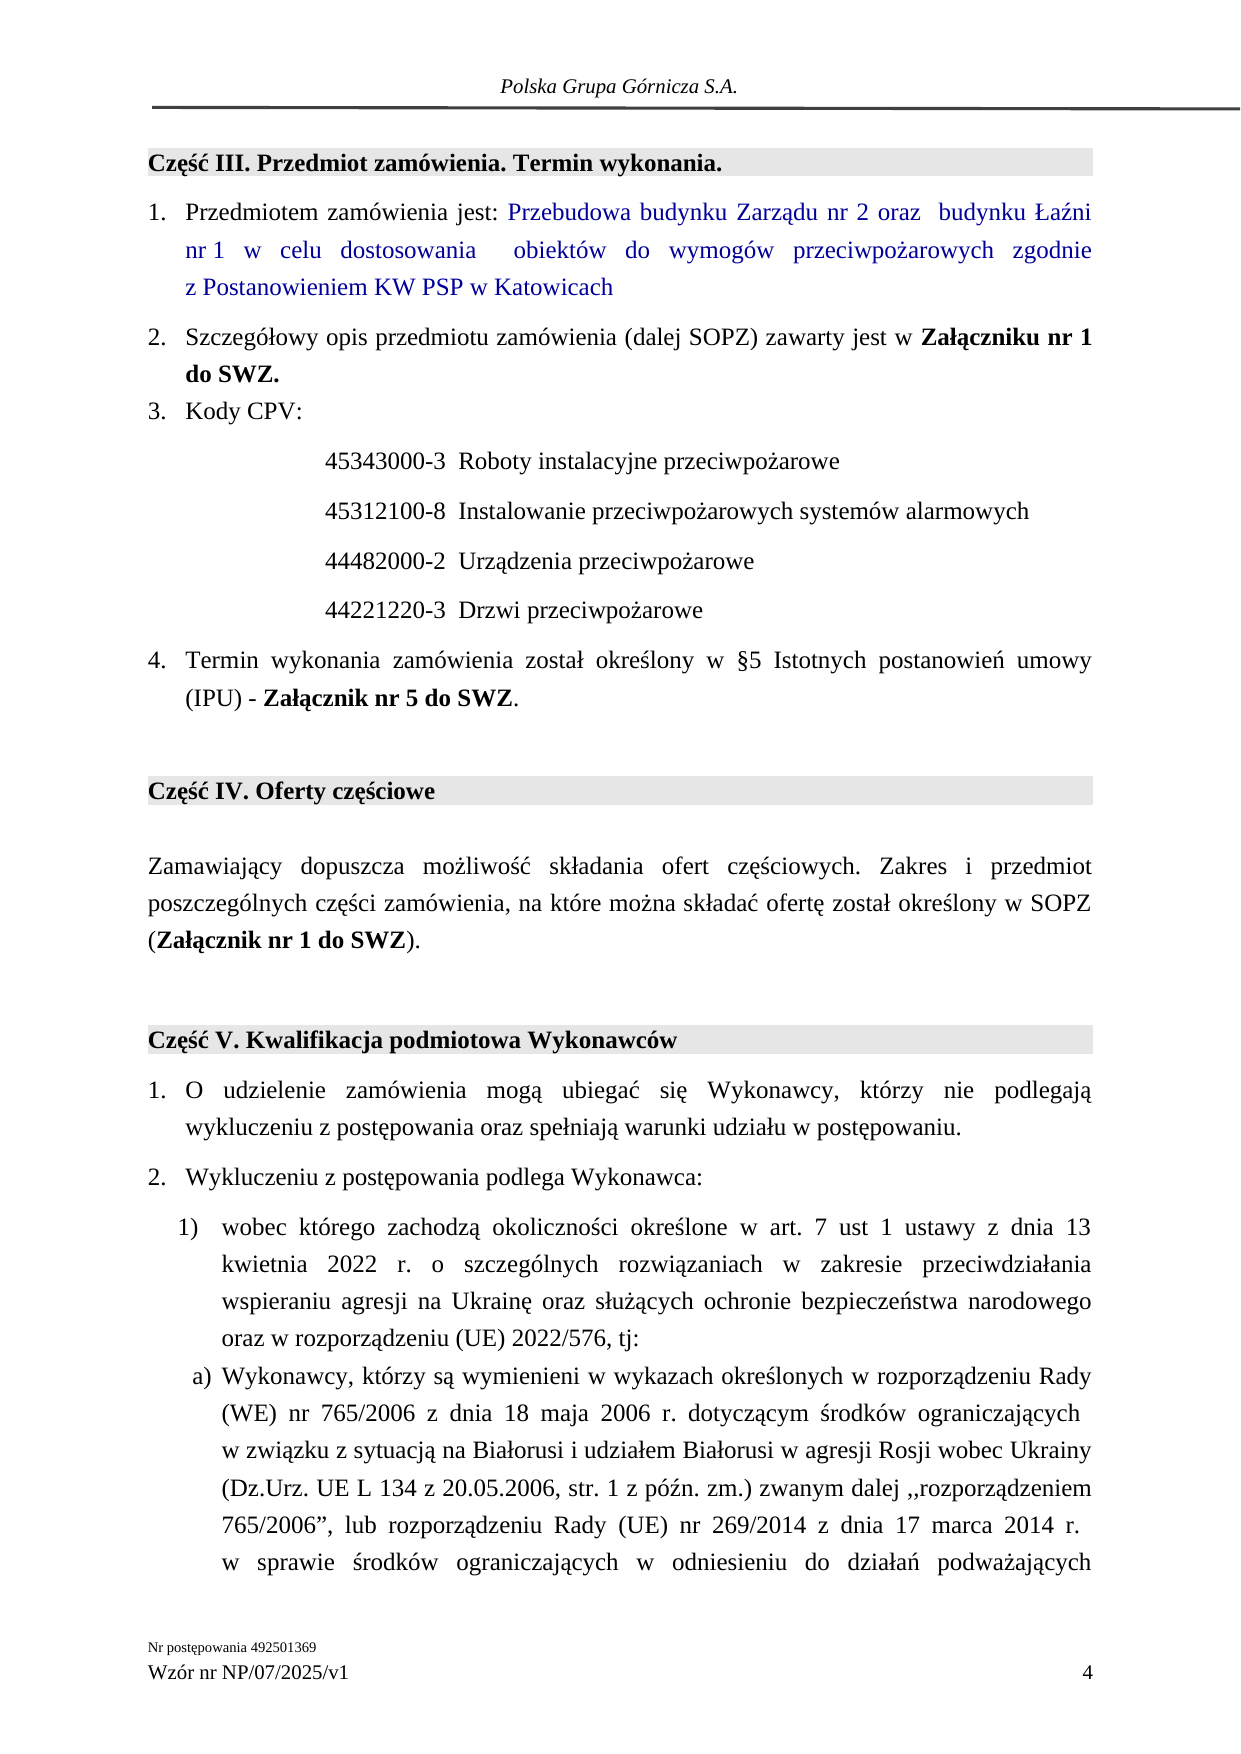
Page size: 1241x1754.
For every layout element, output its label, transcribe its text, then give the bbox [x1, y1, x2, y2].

text 45343000-3 Roboty instalacyjne przeciwpożarowe [325, 446, 1093, 475]
text 44482000-2 Urządzenia przeciwpożarowe [325, 546, 1093, 574]
list Szczegółowy opis przedmiotu zamówienia (dalej SOPZ) zawarty jest w Załączniku nr 1 do SWZ. [148, 322, 1093, 388]
list Termin wykonania zamówienia został określony w §5 Istotnych postanowień umowy (IPU) - Załącznik nr 5 do SWZ. [148, 645, 1093, 711]
list Kody CPV: [148, 396, 1093, 425]
list wobec którego zachodzą okoliczności określone w art. 7 ust 1 ustawy z dnia 13 kwietnia 2022 r. o szczególnych rozwiązaniach w zakresie przeciwdziałania wspieraniu agresji na Ukrainę oraz służących ochronie bezpieczeństwa narodowego oraz w rozporządzeniu (UE) 2022/576, tj: [177, 1212, 1093, 1352]
list Wykluczeniu z postępowania podlega Wykonawca: [148, 1162, 1093, 1191]
list Przedmiotem zamówienia jest: Przebudowa budynku Zarządu nr 2 oraz budynku Łaźni nr 1 w celu dostosowania obiektów do wymogów przeciwpożarowych zgodnie z Postanowieniem KW PSP w Katowicach [148, 197, 1093, 301]
subtitle Część IV. Oferty częściowe [148, 776, 1093, 805]
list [192, 1361, 1093, 1576]
subtitle Część III. Przedmiot zamówienia. Termin wykonania. [148, 148, 1093, 176]
text 44221220-3 Drzwi przeciwpożarowe [325, 596, 1093, 624]
list O udzielenie zamówienia mogą ubiegać się Wykonawcy, którzy nie podlegają wykluczeniu z postępowania oraz spełniają warunki udziału w postępowaniu. [148, 1075, 1093, 1141]
subtitle Część V. Kwalifikacja podmiotowa Wykonawców [148, 1025, 1093, 1054]
text 45312100-8 Instalowanie przeciwpożarowych systemów alarmowych [325, 496, 1093, 525]
text Zamawiający dopuszcza możliwość składania ofert częściowych. Zakres i przedmiot poszczególnych części zamówienia, na które można składać ofertę został określony w SOPZ (Załącznik nr 1 do SWZ). [148, 851, 1093, 954]
